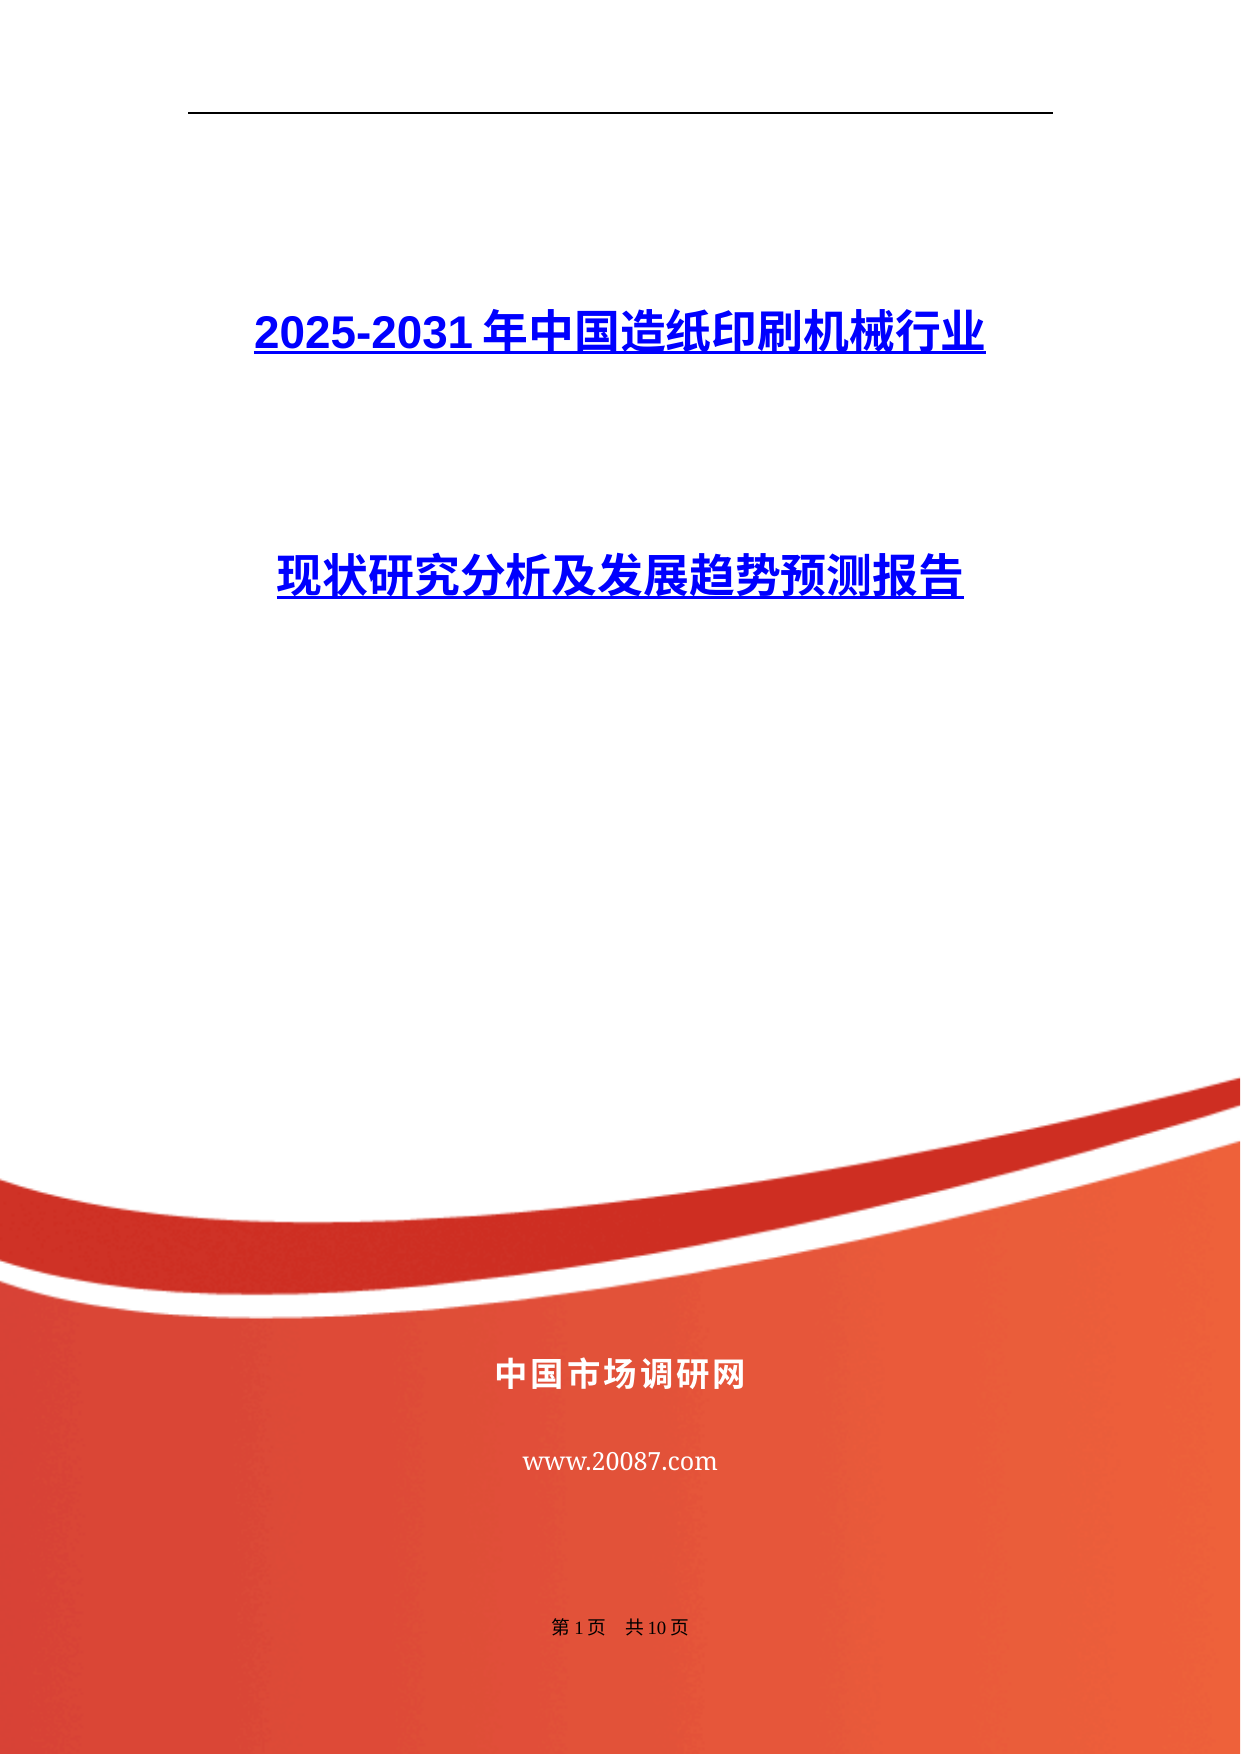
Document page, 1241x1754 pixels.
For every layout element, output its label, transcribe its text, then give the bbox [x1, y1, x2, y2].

picture [0, 1006, 1241, 1754]
table_header 2025-2031年中国造纸印刷机械行业现状研究分析及发展趋势预测报告 [188, 207, 1053, 773]
text www.20087.com [187, 1428, 1053, 1493]
subtitle 中国市场调研网 [187, 1339, 1053, 1404]
